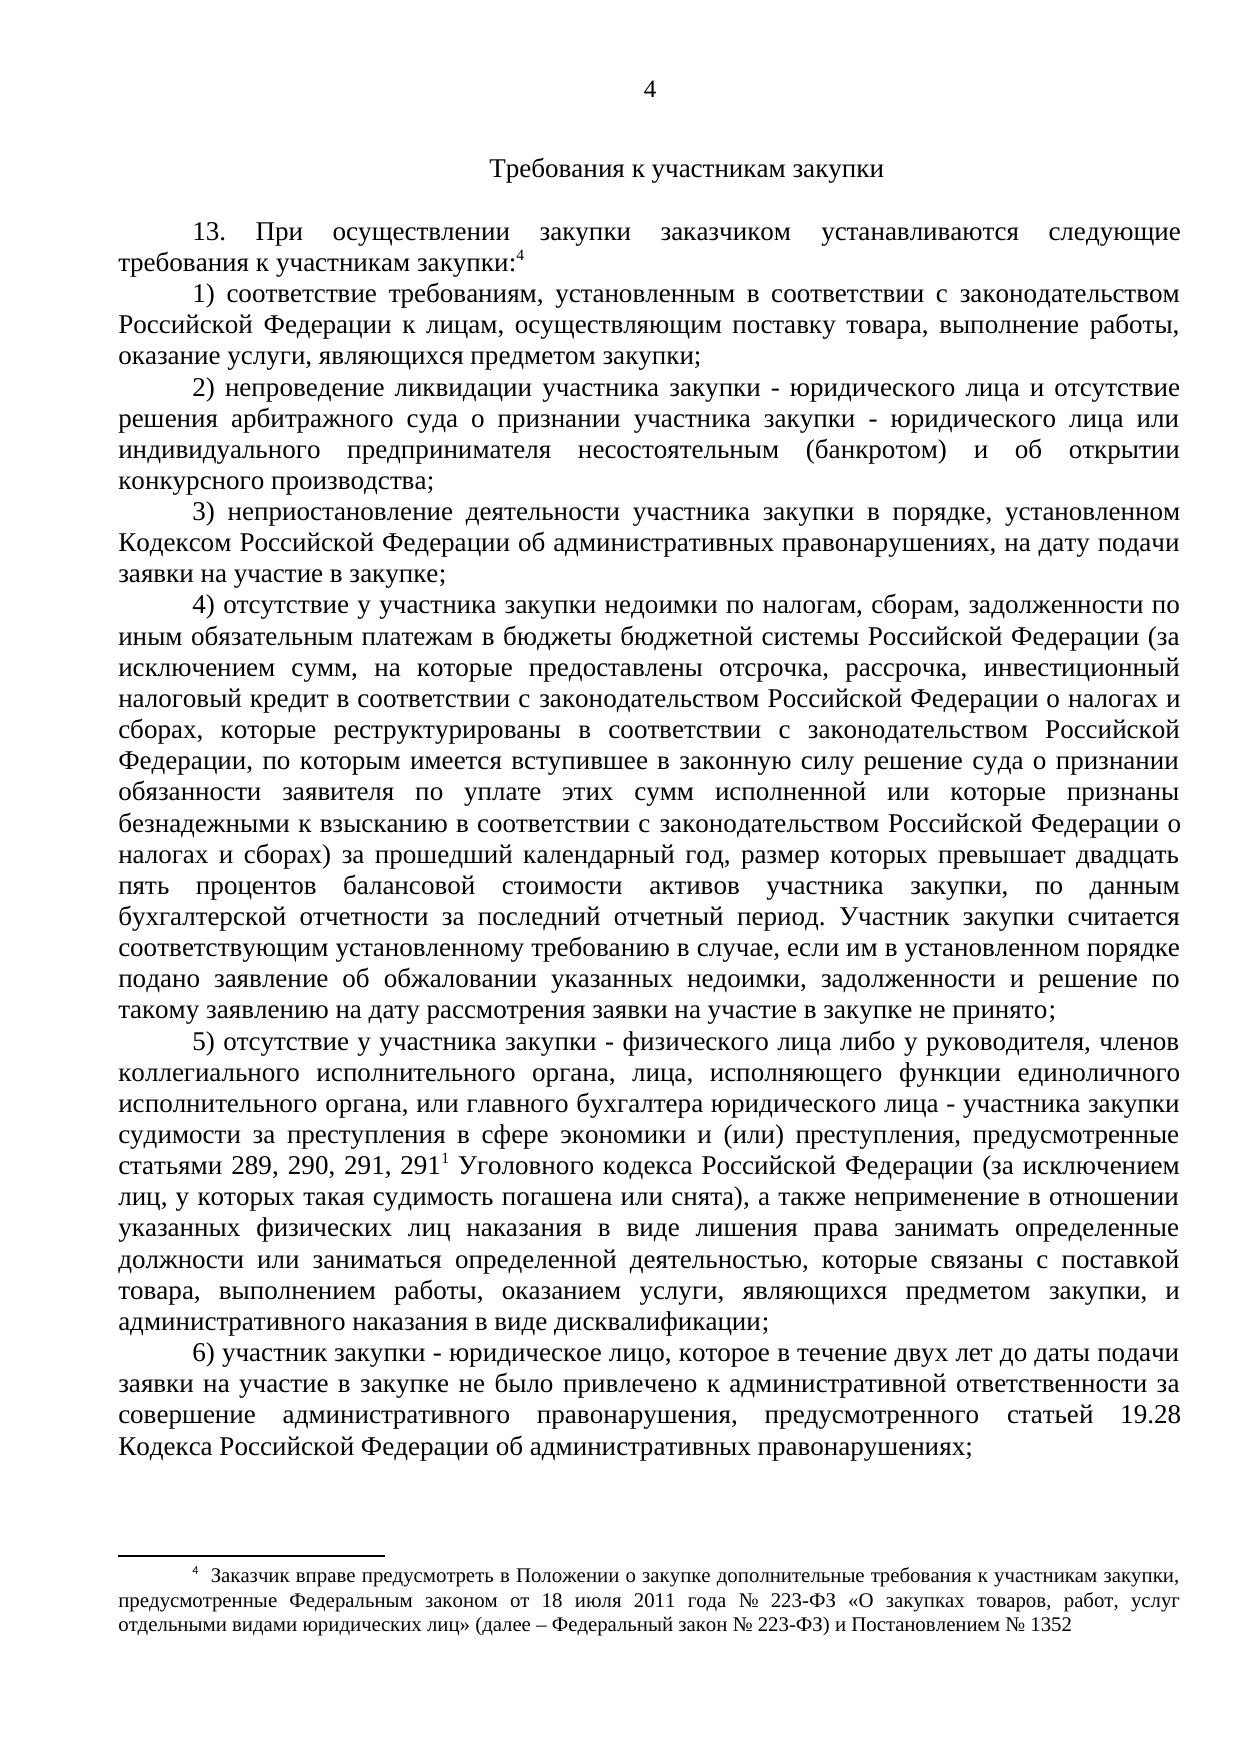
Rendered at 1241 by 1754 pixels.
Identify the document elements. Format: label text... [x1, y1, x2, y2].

text 5) отсутствие у участника закупки - физического лица либо у руководителя, членов коллегиального исполнительного органа, лица, исполняющего функции единоличного исполнительного органа, или главного бухгалтера юридического лица - участника закупки судимости за преступления в сфере экономики и (или) преступления, предусмотренные статьями 289, 290, 291, 2911 Уголовного кодекса Российской Федерации (за исключением лиц, у которых такая судимость погашена или снята), а также неприменение в отношении указанных физических лиц наказания в виде лишения права занимать определенные должности или заниматься определенной деятельностью, которые связаны с поставкой товара, выполнением работы, оказанием услуги, являющихся предметом закупки, и административного наказания в виде дисквалификации; [118, 1025, 1181, 1336]
text 3) неприостановление деятельности участника закупки в порядке, установленном Кодексом Российской Федерации об административных правонарушениях, на дату подачи заявки на участие в закупке; [118, 495, 1181, 589]
text 1) соответствие требованиям, установленным в соответствии с законодательством Российской Федерации к лицам, осуществляющим поставку товара, выполнение работы, оказание услуги, являющихся предметом закупки; [118, 277, 1181, 371]
text 4) отсутствие у участника закупки недоимки по налогам, сборам, задолженности по иным обязательным платежам в бюджеты бюджетной системы Российской Федерации (за исключением сумм, на которые предоставлены отсрочка, рассрочка, инвестиционный налоговый кредит в соответствии с законодательством Российской Федерации о налогах и сборах, которые реструктурированы в соответствии с законодательством Российской Федерации, по которым имеется вступившее в законную силу решение суда о признании обязанности заявителя по уплате этих сумм исполненной или которые признаны безнадежными к взысканию в соответствии с законодательством Российской Федерации о налогах и сборах) за прошедший календарный год, размер которых превышает двадцать пять процентов балансовой стоимости активов участника закупки, по данным бухгалтерской отчетности за последний отчетный период. Участник закупки считается соответствующим установленному требованию в случае, если им в установленном порядке подано заявление об обжаловании указанных недоимки, задолженности и решение по такому заявлению на дату рассмотрения заявки на участие в закупке не принято; [118, 589, 1181, 1025]
text 2) непроведение ликвидации участника закупки - юридического лица и отсутствие решения арбитражного суда о признании участника закупки - юридического лица или индивидуального предпринимателя несостоятельным (банкротом) и об открытии конкурсного производства; [118, 371, 1181, 495]
text Требования к участникам закупки [118, 153, 1181, 184]
text 13. При осуществлении закупки заказчиком устанавливаются следующие требования к участникам закупки: [118, 215, 1181, 277]
text 6) участник закупки - юридическое лицо, которое в течение двух лет до даты подачи заявки на участие в закупке не было привлечено к административной ответственности за совершение административного правонарушения, предусмотренного статьей 19.28 Кодекса Российской Федерации об административных правонарушениях; [118, 1336, 1181, 1461]
